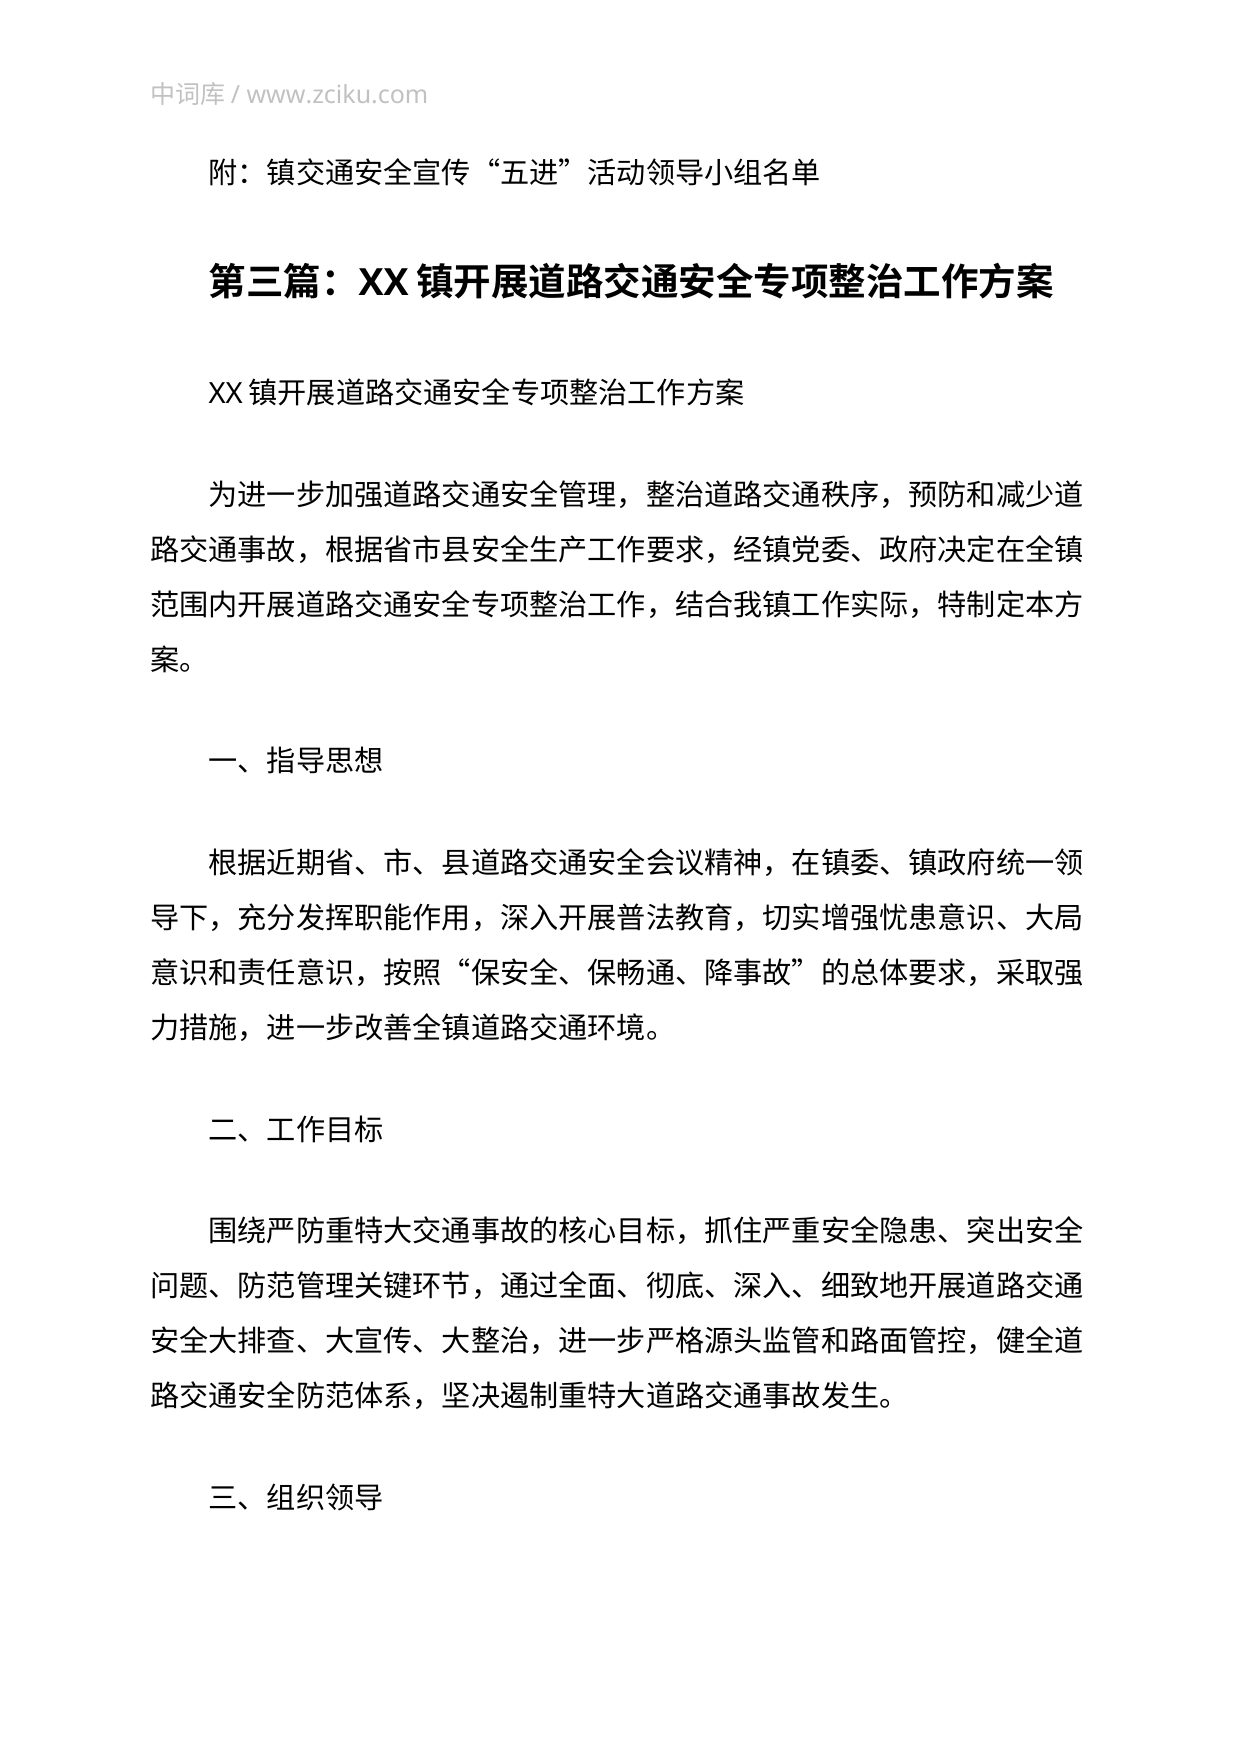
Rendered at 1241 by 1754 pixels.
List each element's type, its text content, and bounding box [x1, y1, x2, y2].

text 二、工作目标 [150, 1106, 1090, 1148]
text 三、组织领导 [150, 1474, 1090, 1517]
text XX镇开展道路交通安全专项整治工作方案 [150, 369, 1090, 412]
text 一、指导思想 [150, 738, 1090, 780]
text 为进一步加强道路交通安全管理，整治道路交通秩序，预防和减少道路交通事故，根据省市县安全生产工作要求，经镇党委、政府决定在全镇范围内开展道路交通安全专项整治工作，结合我镇工作实际，特制定本方案。 [150, 471, 1090, 678]
text 附：镇交通安全宣传“五进”活动领导小组名单 [150, 150, 1090, 192]
text 围绕严防重特大交通事故的核心目标，抓住严重安全隐患、突出安全问题、防范管理关键环节，通过全面、彻底、深入、细致地开展道路交通安全大排查、大宣传、大整治，进一步严格源头监管和路面管控，健全道路交通安全防范体系，坚决遏制重特大道路交通事故发生。 [150, 1208, 1090, 1415]
text 第三篇：XX镇开展道路交通安全专项整治工作方案 [150, 252, 1090, 306]
text 根据近期省、市、县道路交通安全会议精神，在镇委、镇政府统一领导下，充分发挥职能作用，深入开展普法教育，切实增强忧患意识、大局意识和责任意识，按照“保安全、保畅通、降事故”的总体要求，采取强力措施，进一步改善全镇道路交通环境。 [150, 839, 1090, 1047]
